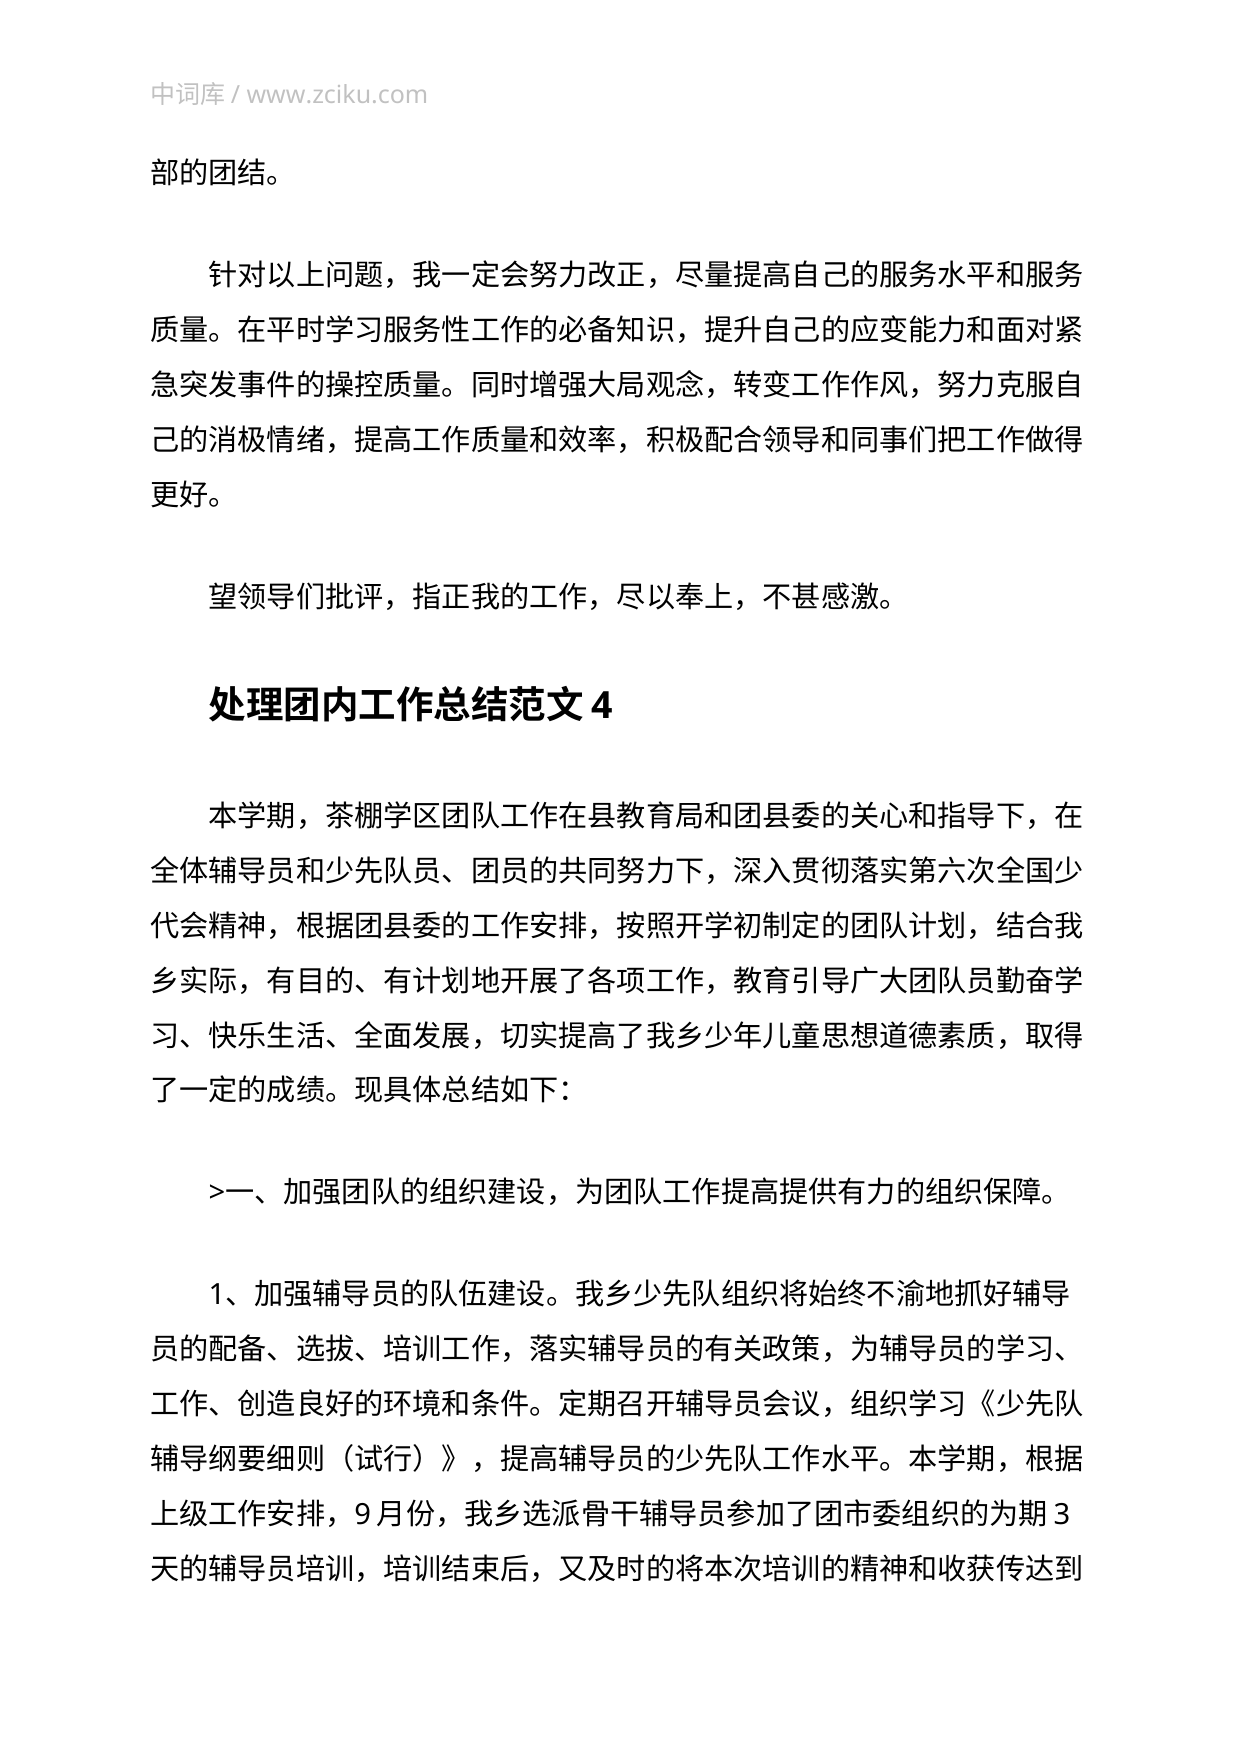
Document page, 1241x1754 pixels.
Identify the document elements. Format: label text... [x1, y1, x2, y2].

text 本学期，茶棚学区团队工作在县教育局和团县委的关心和指导下，在全体辅导员和少先队员、团员的共同努力下，深入贯彻落实第六次全国少代会精神，根据团县委的工作安排，按照开学初制定的团队计划，结合我乡实际，有目的、有计划地开展了各项工作，教育引导广大团队员勤奋学习、快乐生活、全面发展，切实提高了我乡少年儿童思想道德素质，取得了一定的成绩。现具体总结如下： [150, 792, 1090, 1109]
text 针对以上问题，我一定会努力改正，尽量提高自己的服务水平和服务质量。在平时学习服务性工作的必备知识，提升自己的应变能力和面对紧急突发事件的操控质量。同时增强大局观念，转变工作作风，努力克服自己的消极情绪，提高工作质量和效率，积极配合领导和同事们把工作做得更好。 [150, 252, 1090, 514]
text 处理团内工作总结范文4 [150, 675, 1090, 729]
text >一、加强团队的组织建设，为团队工作提高提供有力的组织保障。 [150, 1169, 1090, 1211]
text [150, 150, 1090, 192]
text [150, 1271, 1090, 1588]
text 望领导们批评，指正我的工作，尽以奉上，不甚感激。 [150, 573, 1090, 615]
